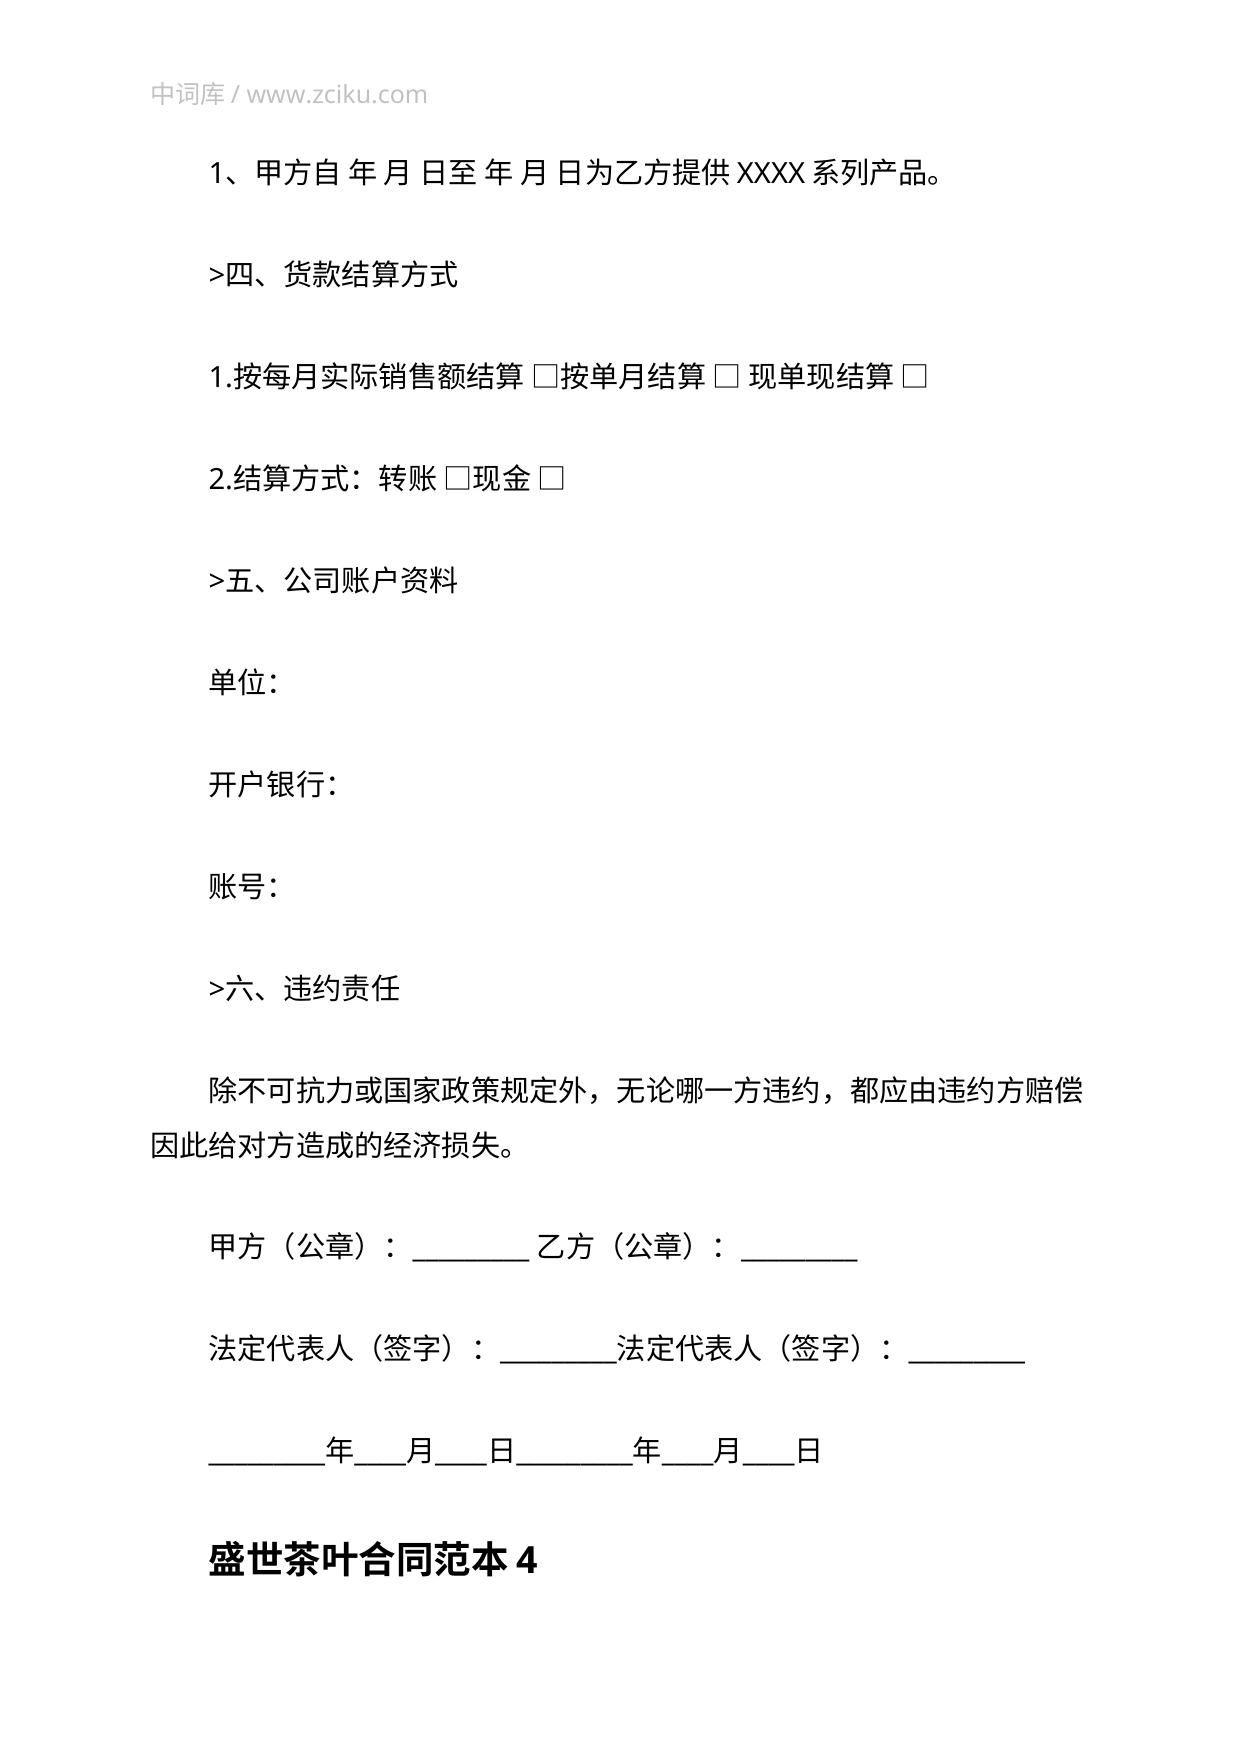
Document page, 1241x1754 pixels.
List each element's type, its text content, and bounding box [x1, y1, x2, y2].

text 单位： [150, 660, 1090, 702]
text _________年____月____日_________年____月____日 [150, 1428, 1090, 1470]
text >五、公司账户资料 [150, 558, 1090, 600]
text >四、货款结算方式 [150, 252, 1090, 294]
text 2.结算方式：转账 □现金 □ [150, 456, 1090, 498]
text 法定代表人（签字）：_________法定代表人（签字）：_________ [150, 1326, 1090, 1368]
text 账号： [150, 863, 1090, 906]
text 盛世茶叶合同范本4 [150, 1530, 1090, 1584]
text 甲方（公章）：_________ 乙方（公章）：_________ [150, 1224, 1090, 1266]
text 开户银行： [150, 762, 1090, 804]
text >六、违约责任 [150, 965, 1090, 1008]
text 1.按每月实际销售额结算 □按单月结算 □ 现单现结算 □ [150, 354, 1090, 396]
text 1、甲方自 年 月 日至 年 月 日为乙方提供XXXX系列产品。 [150, 150, 1090, 192]
text 除不可抗力或国家政策规定外，无论哪一方违约，都应由违约方赔偿因此给对方造成的经济损失。 [150, 1067, 1090, 1164]
